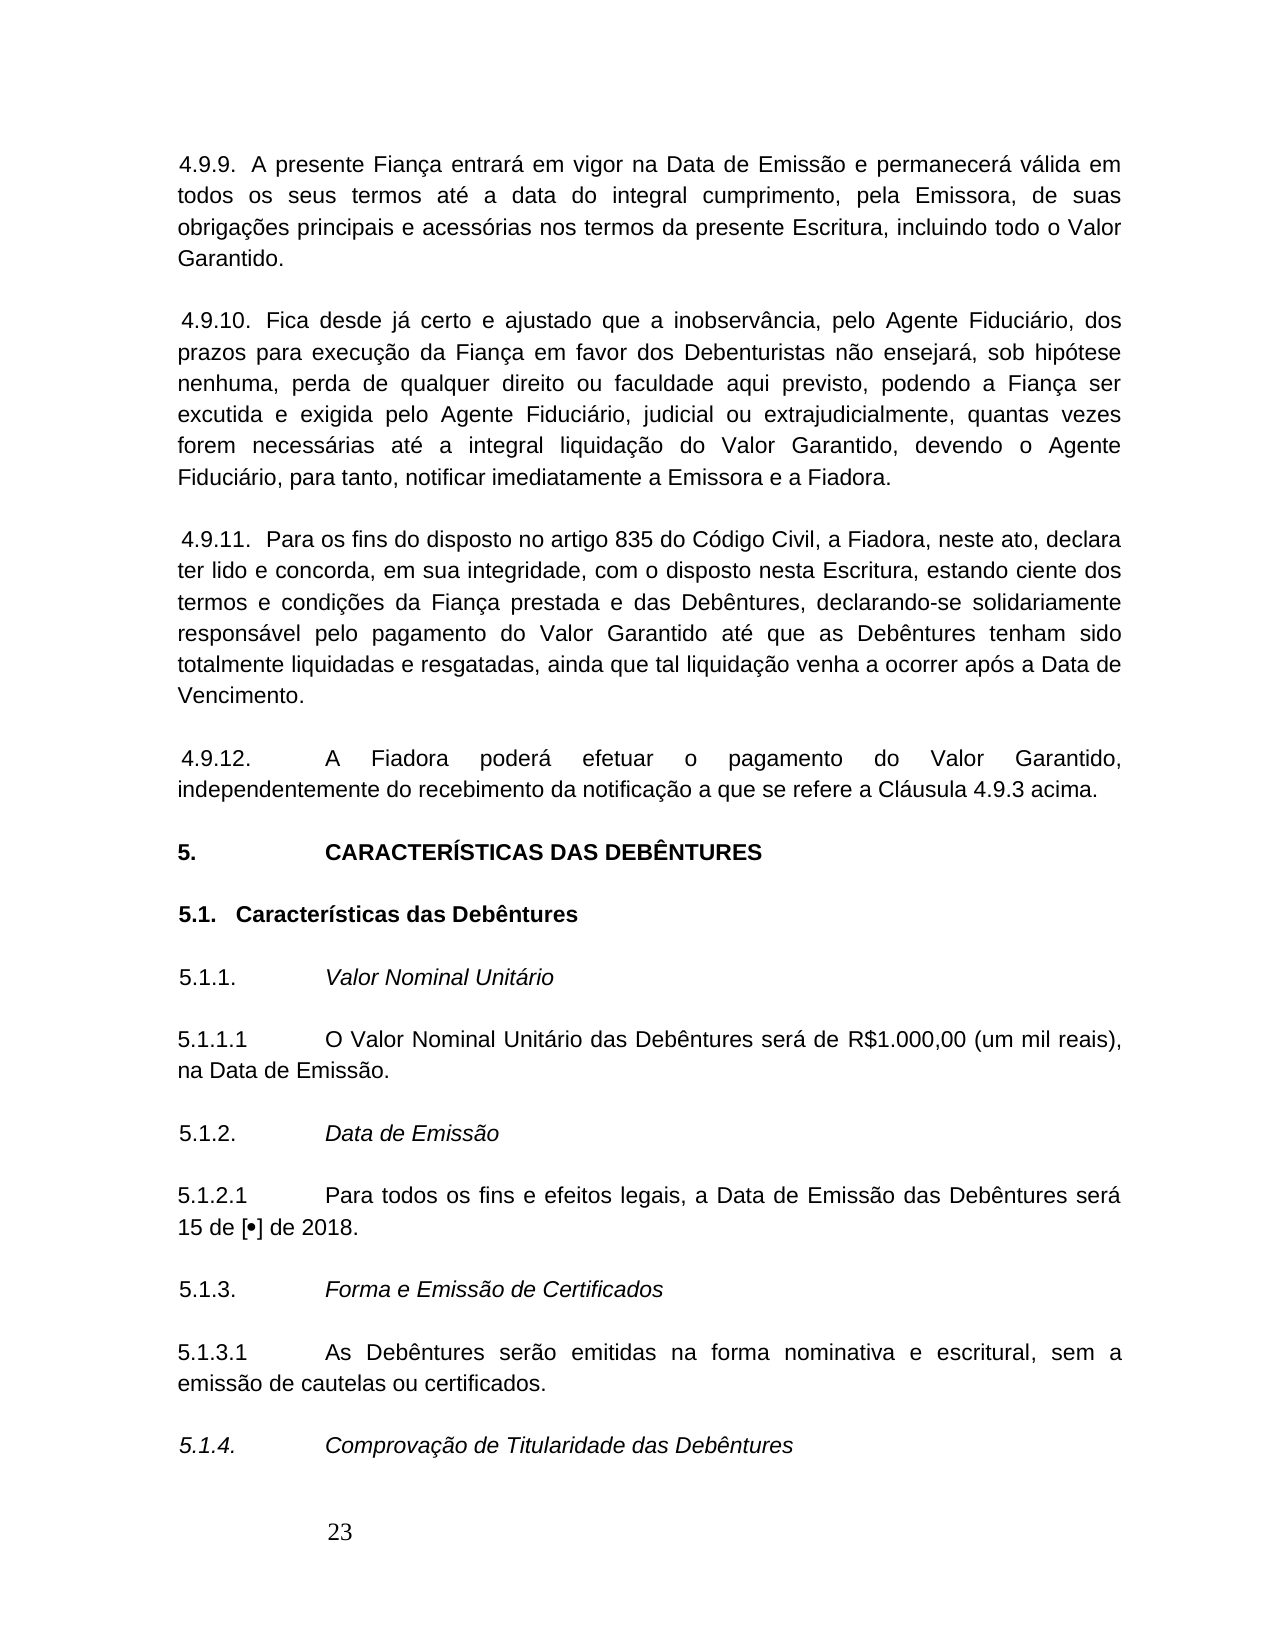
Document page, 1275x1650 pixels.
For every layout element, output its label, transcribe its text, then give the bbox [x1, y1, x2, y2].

list Características das Debêntures [217, 898, 1122, 929]
list Para os fins do disposto no artigo 835 do Código Civil, a Fiadora, neste ato, declara ter lido e concorda, em sua integridade, com o disposto nesta Escritura, estando ciente dos termos e condições da Fiança prestada e das Debêntures, declarando-se solidariamente responsável pelo pagamento do Valor Garantido até que as Debêntures tenham sido totalmente liquidadas e resgatadas, ainda que tal liquidação venha a ocorrer após a Data de Vencimento. [177, 523, 1122, 710]
text 5.1.1.1 O Valor Nominal Unitário das Debêntures será de R$1.000,00 (um mil reais), na Data de Emissão. [177, 1023, 1122, 1085]
text 5.1.2.1 Para todos os fins e efeitos legais, a Data de Emissão das Debêntures será 15 de [] de 2018. [177, 1179, 1122, 1241]
list A Fiadora poderá efetuar o pagamento do Valor Garantido, independentemente do recebimento da notificação a que se refere a Cláusula 4.9.3 acima. [177, 741, 1122, 804]
subtitle 5. CARACTERÍSTICAS DAS DEBÊNTURES [177, 835, 1122, 866]
list Forma e Emissão de Certificados [236, 1273, 1122, 1304]
text 5.1.3.1 As Debêntures serão emitidas na forma nominativa e escritural, sem a emissão de cautelas ou certificados. [177, 1335, 1122, 1398]
list Comprovação de Titularidade das Debêntures [236, 1429, 1122, 1460]
list Fica desde já certo e ajustado que a inobservância, pelo Agente Fiduciário, dos prazos para execução da Fiança em favor dos Debenturistas não ensejará, sob hipótese nenhuma, perda de qualquer direito ou faculdade aqui previsto, podendo a Fiança ser excutida e exigida pelo Agente Fiduciário, judicial ou extrajudicialmente, quantas vezes forem necessárias até a integral liquidação do Valor Garantido, devendo o Agente Fiduciário, para tanto, notificar imediatamente a Emissora e a Fiadora. [177, 304, 1122, 491]
list Valor Nominal Unitário [236, 960, 1122, 991]
list Data de Emissão [236, 1116, 1122, 1148]
list A presente Fiança entrará em vigor na Data de Emissão e permanecerá válida em todos os seus termos até a data do integral cumprimento, pela Emissora, de suas obrigações principais e acessórias nos termos da presente Escritura, incluindo todo o Valor Garantido. [177, 148, 1122, 273]
